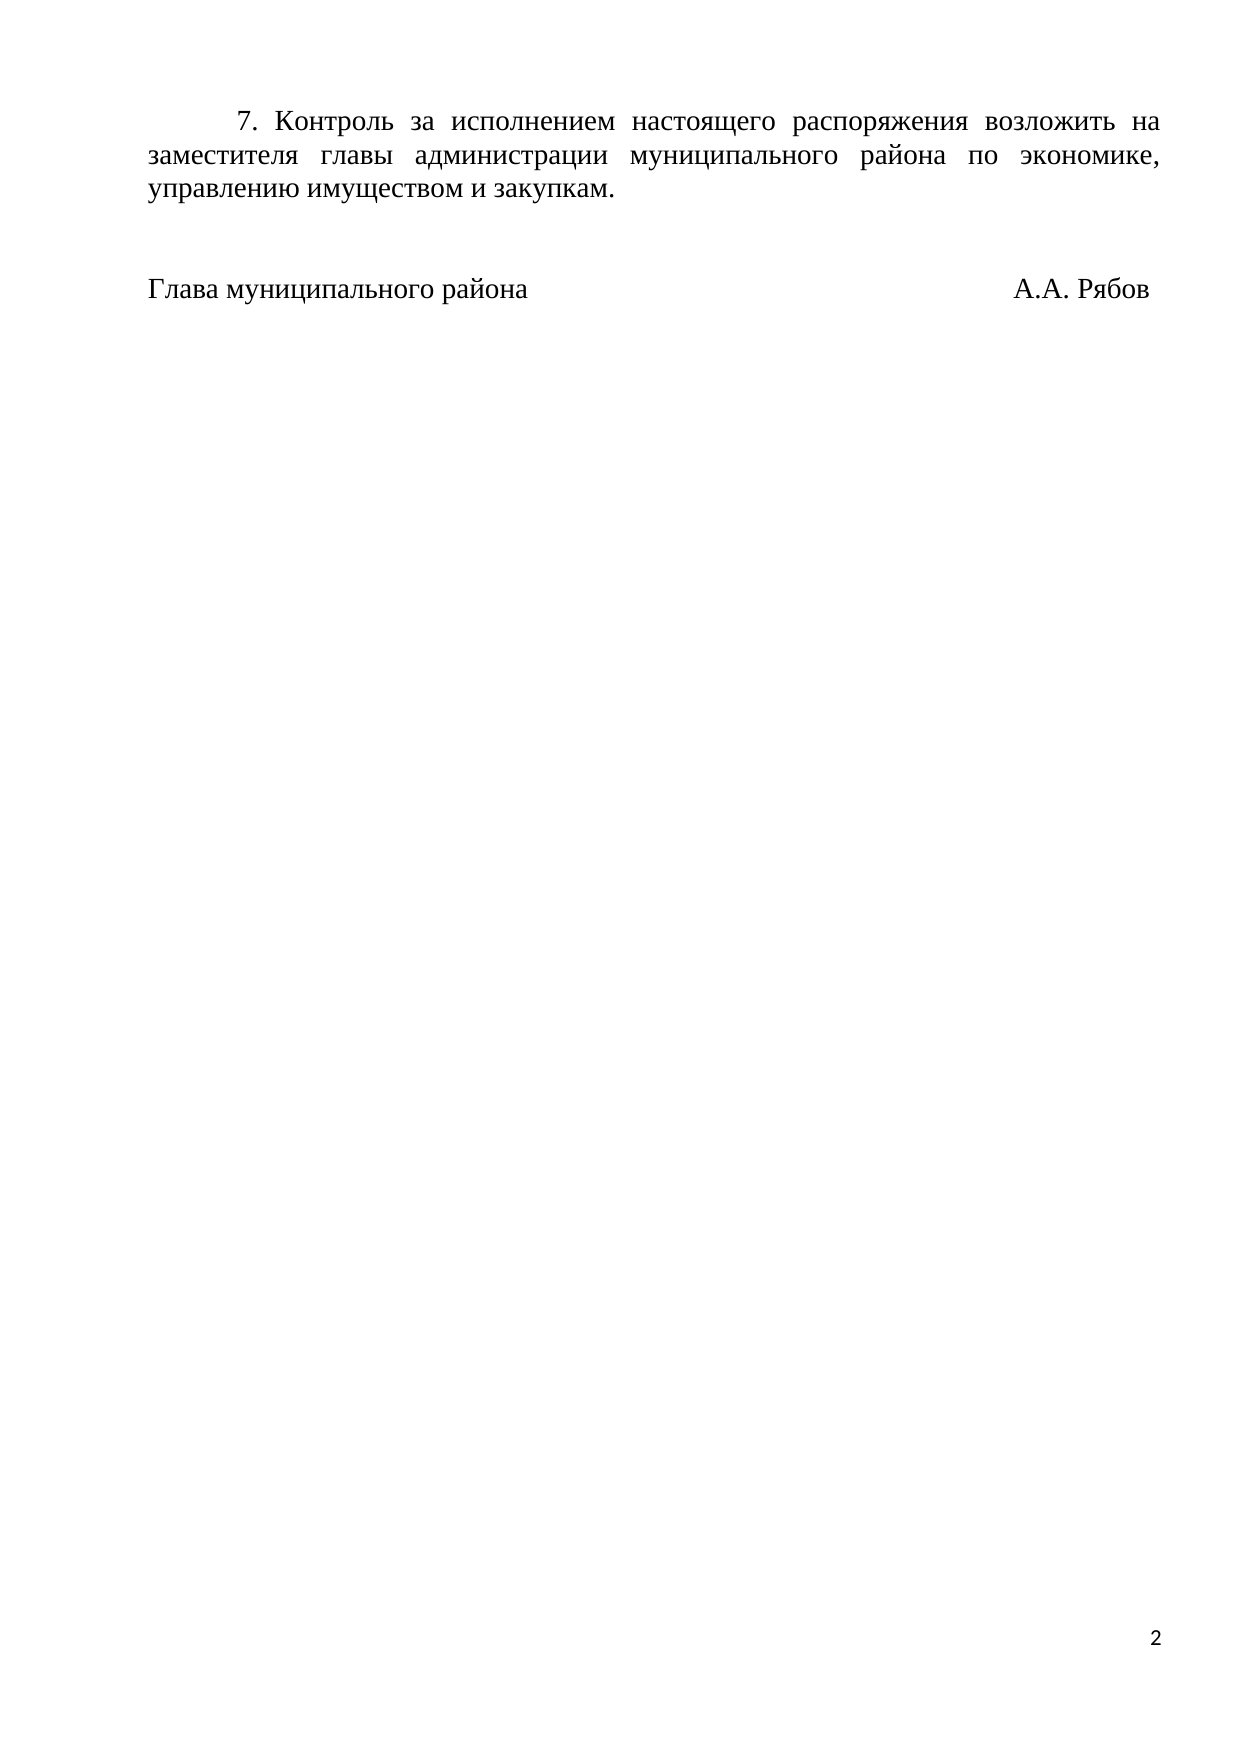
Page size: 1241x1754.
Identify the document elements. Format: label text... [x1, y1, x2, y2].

text 7. Контроль за исполнением настоящего распоряжения возложить на заместителя главы администрации муниципального района по экономике, управлению имуществом и закупкам. [148, 103, 1161, 204]
text Глава муниципального района А.А. Рябов [148, 271, 1161, 305]
